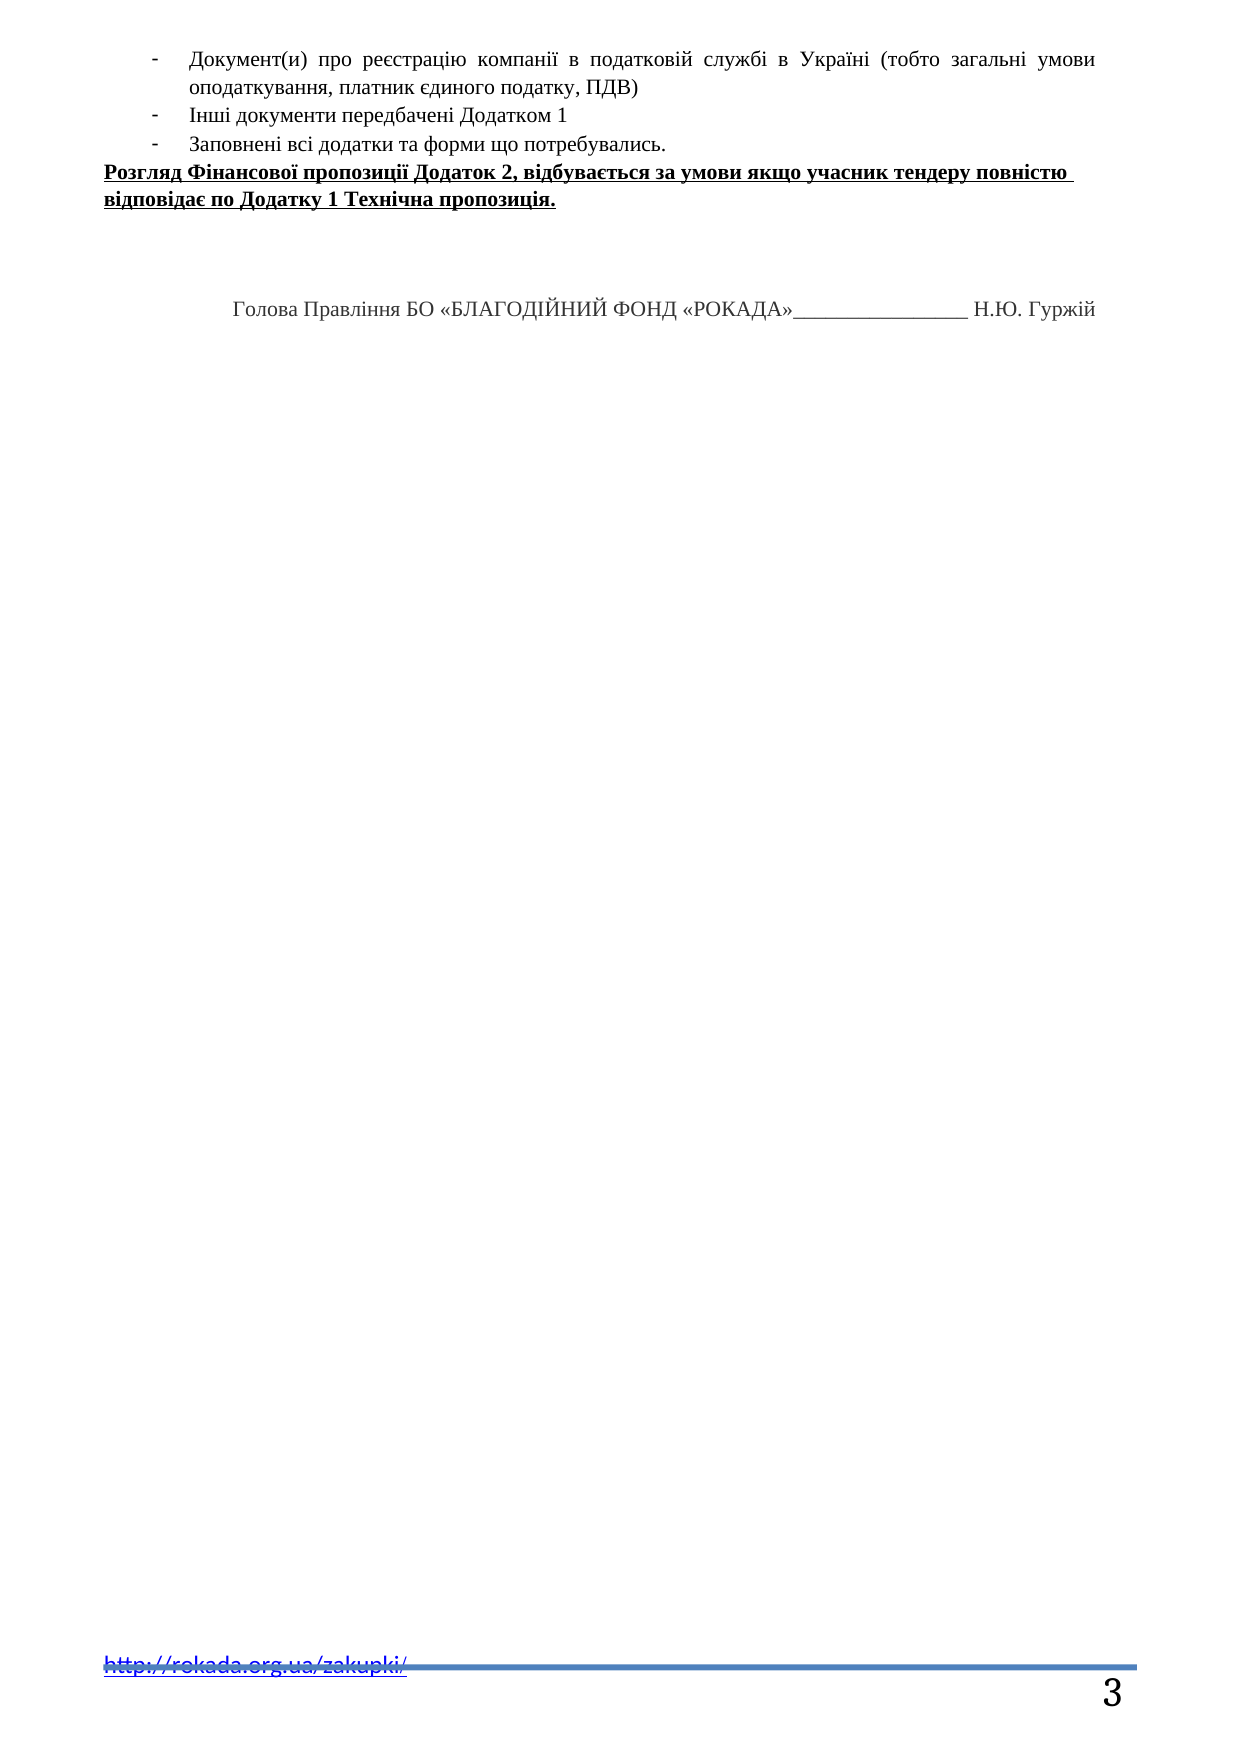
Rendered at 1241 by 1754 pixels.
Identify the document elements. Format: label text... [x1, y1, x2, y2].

text Розгляд Фінансової пропозиції Додаток 2, відбувається за умови якщо учасник тендеру повністю відповідає по Додатку 1 Технічна пропозиція. [103, 159, 1088, 211]
list Інші документи передбачені Додатком 1 [151, 100, 1097, 128]
list Заповнені всі додатки та форми що потребувались. [151, 129, 1097, 157]
list Голова Правління БО «БЛАГОДІЙНИЙ ФОНД «РОКАДА»________________ Н.Ю. Гуржій [216, 296, 1137, 321]
list Документ(и) про реєстрацію компанії в податковій службі в Україні (тобто загальні умови оподаткування, платник єдиного податку, ПДВ) [151, 44, 1097, 99]
